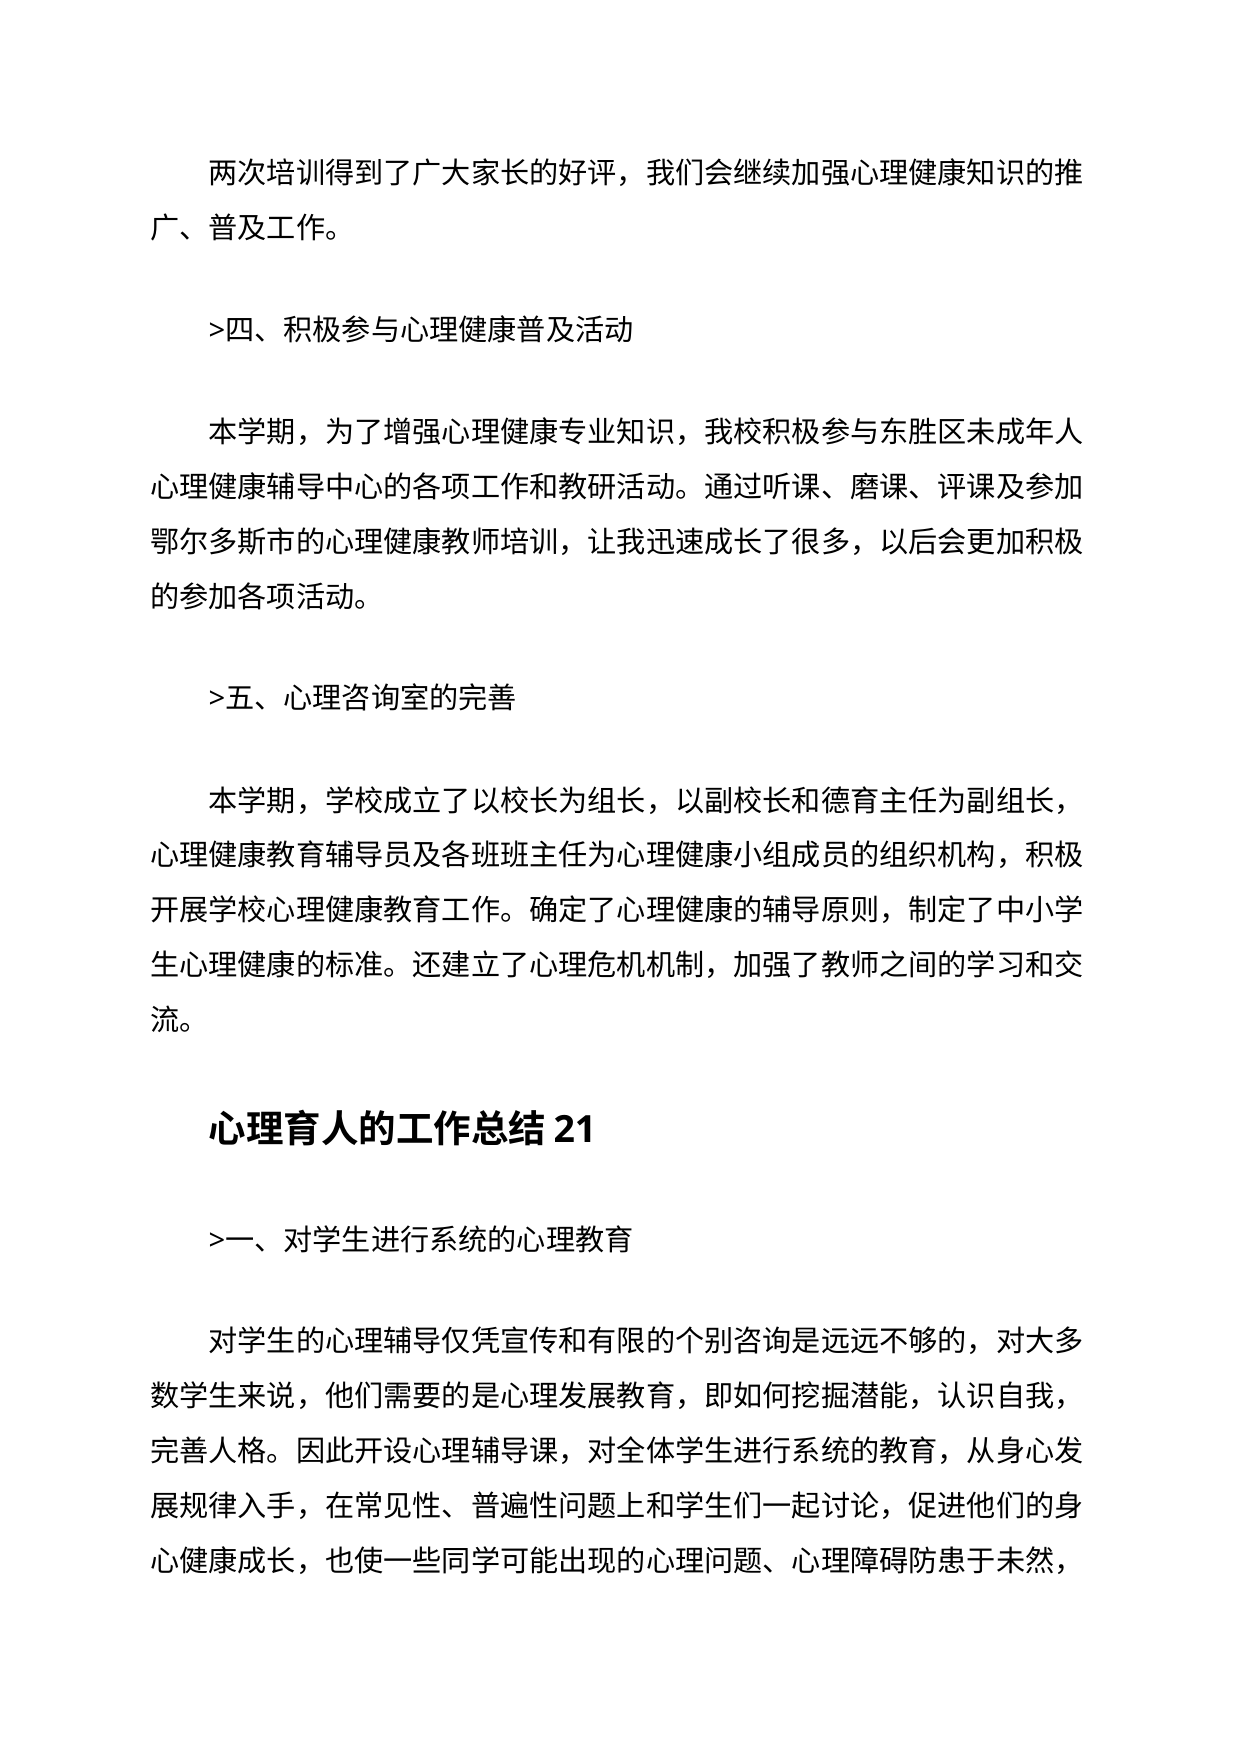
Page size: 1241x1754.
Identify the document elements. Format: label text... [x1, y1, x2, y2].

text >五、心理咨询室的完善 [150, 675, 1090, 717]
text 本学期，学校成立了以校长为组长，以副校长和德育主任为副组长，心理健康教育辅导员及各班班主任为心理健康小组成员的组织机构，积极开展学校心理健康教育工作。确定了心理健康的辅导原则，制定了中小学生心理健康的标准。还建立了心理危机机制，加强了教师之间的学习和交流。 [150, 777, 1090, 1039]
text >一、对学生进行系统的心理教育 [150, 1216, 1090, 1258]
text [150, 1318, 1090, 1580]
text 本学期，为了增强心理健康专业知识，我校积极参与东胜区未成年人心理健康辅导中心的各项工作和教研活动。通过听课、磨课、评课及参加鄂尔多斯市的心理健康教师培训，让我迅速成长了很多，以后会更加积极的参加各项活动。 [150, 409, 1090, 616]
text 心理育人的工作总结21 [150, 1098, 1090, 1153]
text >四、积极参与心理健康普及活动 [150, 307, 1090, 349]
text 两次培训得到了广大家长的好评，我们会继续加强心理健康知识的推广、普及工作。 [150, 150, 1090, 247]
